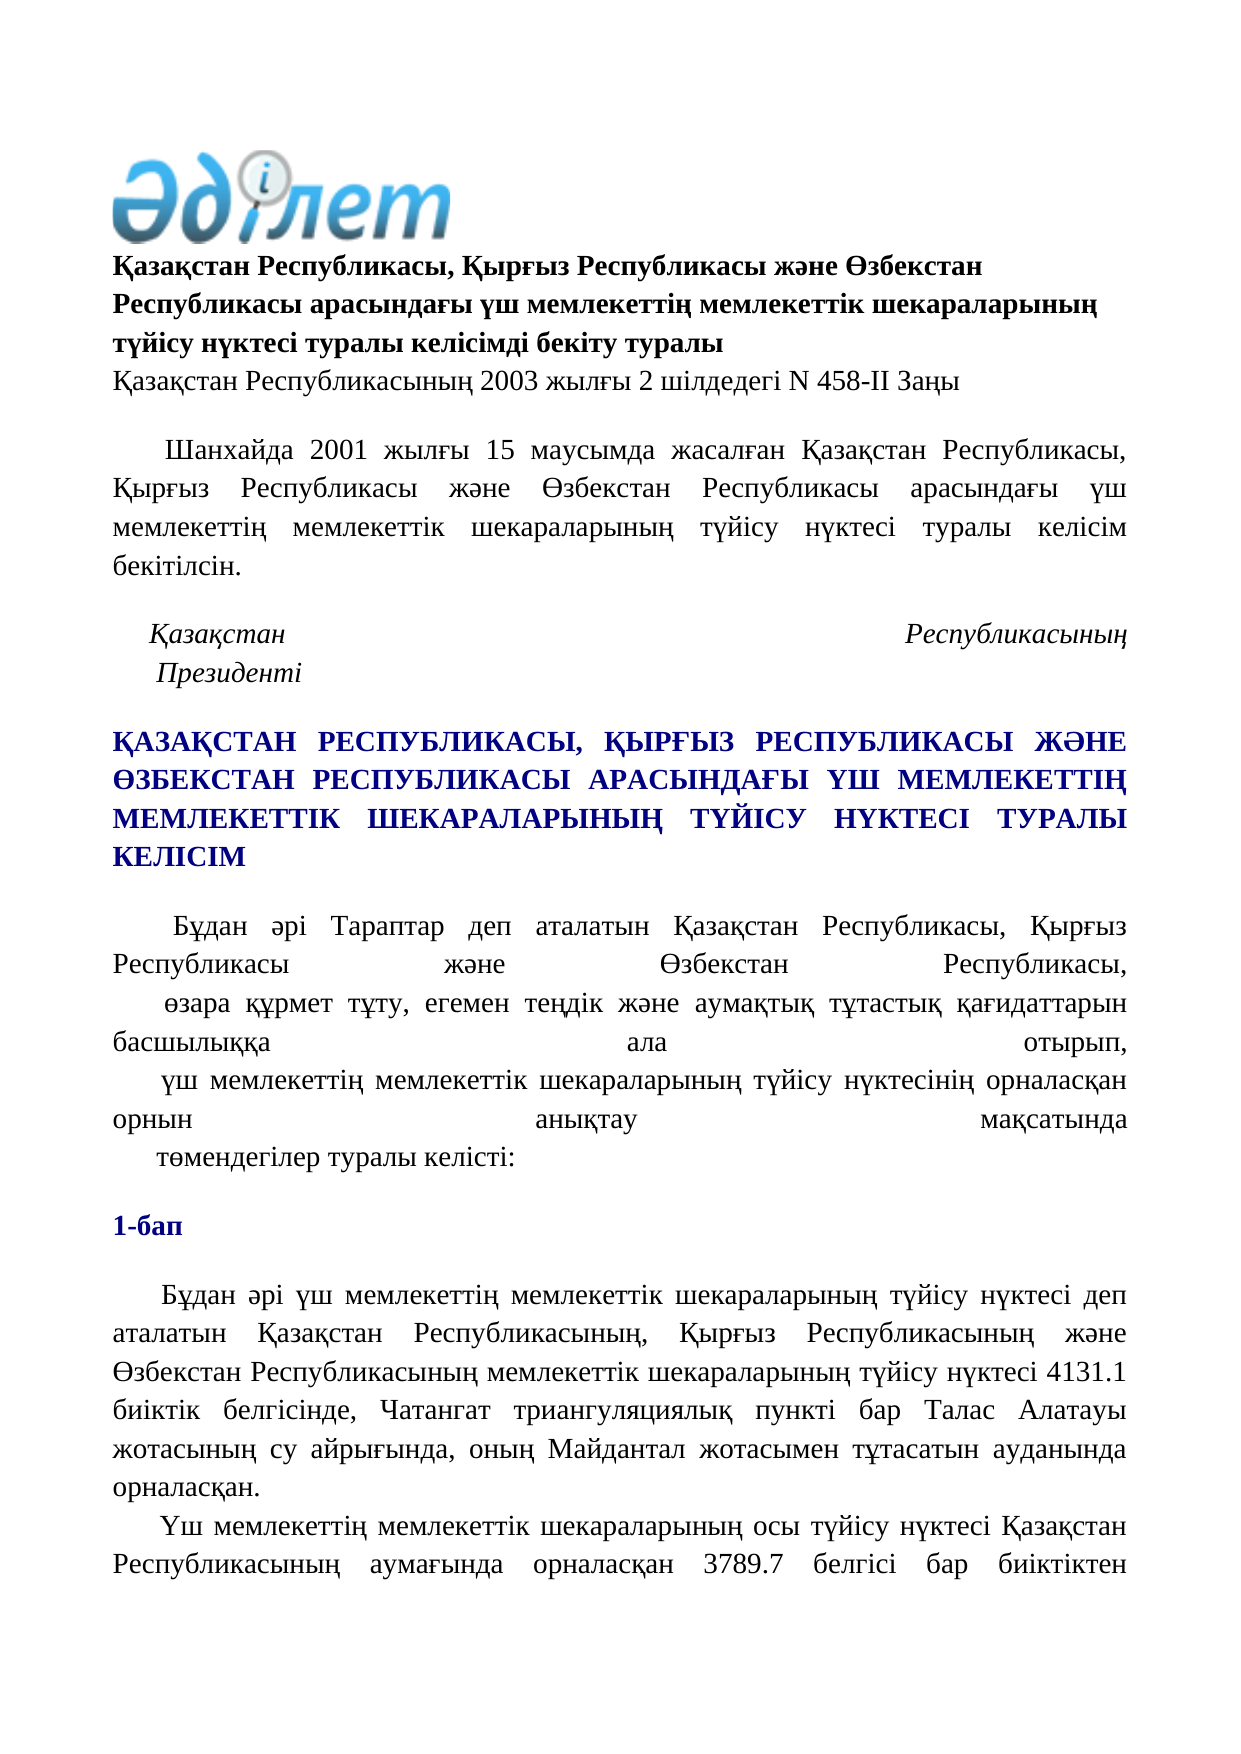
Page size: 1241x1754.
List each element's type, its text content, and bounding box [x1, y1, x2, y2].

text Қазақстан Республикасының 2003 жылғы 2 шілдедегі N 458-ІІ Заңы [112, 363, 1128, 397]
text Қазақстан Республикасының Президенті [112, 616, 1128, 688]
text Қазақстан Республикасы, Қырғыз Республикасы және Өзбекстан Республикасы арасындағы үш мемлекеттің мемлекеттік шекараларының түйісу нүктесі туралы келісімді бекіту туралы [112, 248, 1128, 358]
text ҚАЗАҚСТАН РЕСПУБЛИКАСЫ, ҚЫРҒЫЗ РЕСПУБЛИКАСЫ ЖӘНЕ ӨЗБЕКСТАН РЕСПУБЛИКАСЫ АРАСЫНДАҒЫ ҮШ МЕМЛЕКЕТТІҢ МЕМЛЕКЕТТІК ШЕКАРАЛАРЫНЫҢ ТҮЙIСУ НҮКТЕСІ ТУРАЛЫ КЕЛІСІМ [112, 724, 1128, 873]
text 1-бап [112, 1208, 1128, 1242]
picture [112, 150, 451, 244]
text Шанхайда 2001 жылғы 15 маусымда жасалған Қазақстан Республикасы, Қырғыз Республикасы және Өзбекстан Республикасы арасындағы үш мемлекеттің мемлекеттік шекараларының түйісу нүктесі туралы келісім бекітілсін. [112, 432, 1128, 581]
text Бұдан әрi Тараптар деп аталатын Қазақстан Республикасы, Қырғыз Республикасы және Өзбекстан Республикасы, өзара құрмет тұту, егемен теңдiк және аумақтық тұтастық қағидаттарын басшылыққа ала отырып, үш мемлекеттiң мемлекеттiк шекараларының түйiсу нүктесiнің орналасқан орнын анықтау мақсатында төмендегiлер туралы келiстi: [112, 908, 1128, 1173]
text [112, 1277, 1128, 1580]
